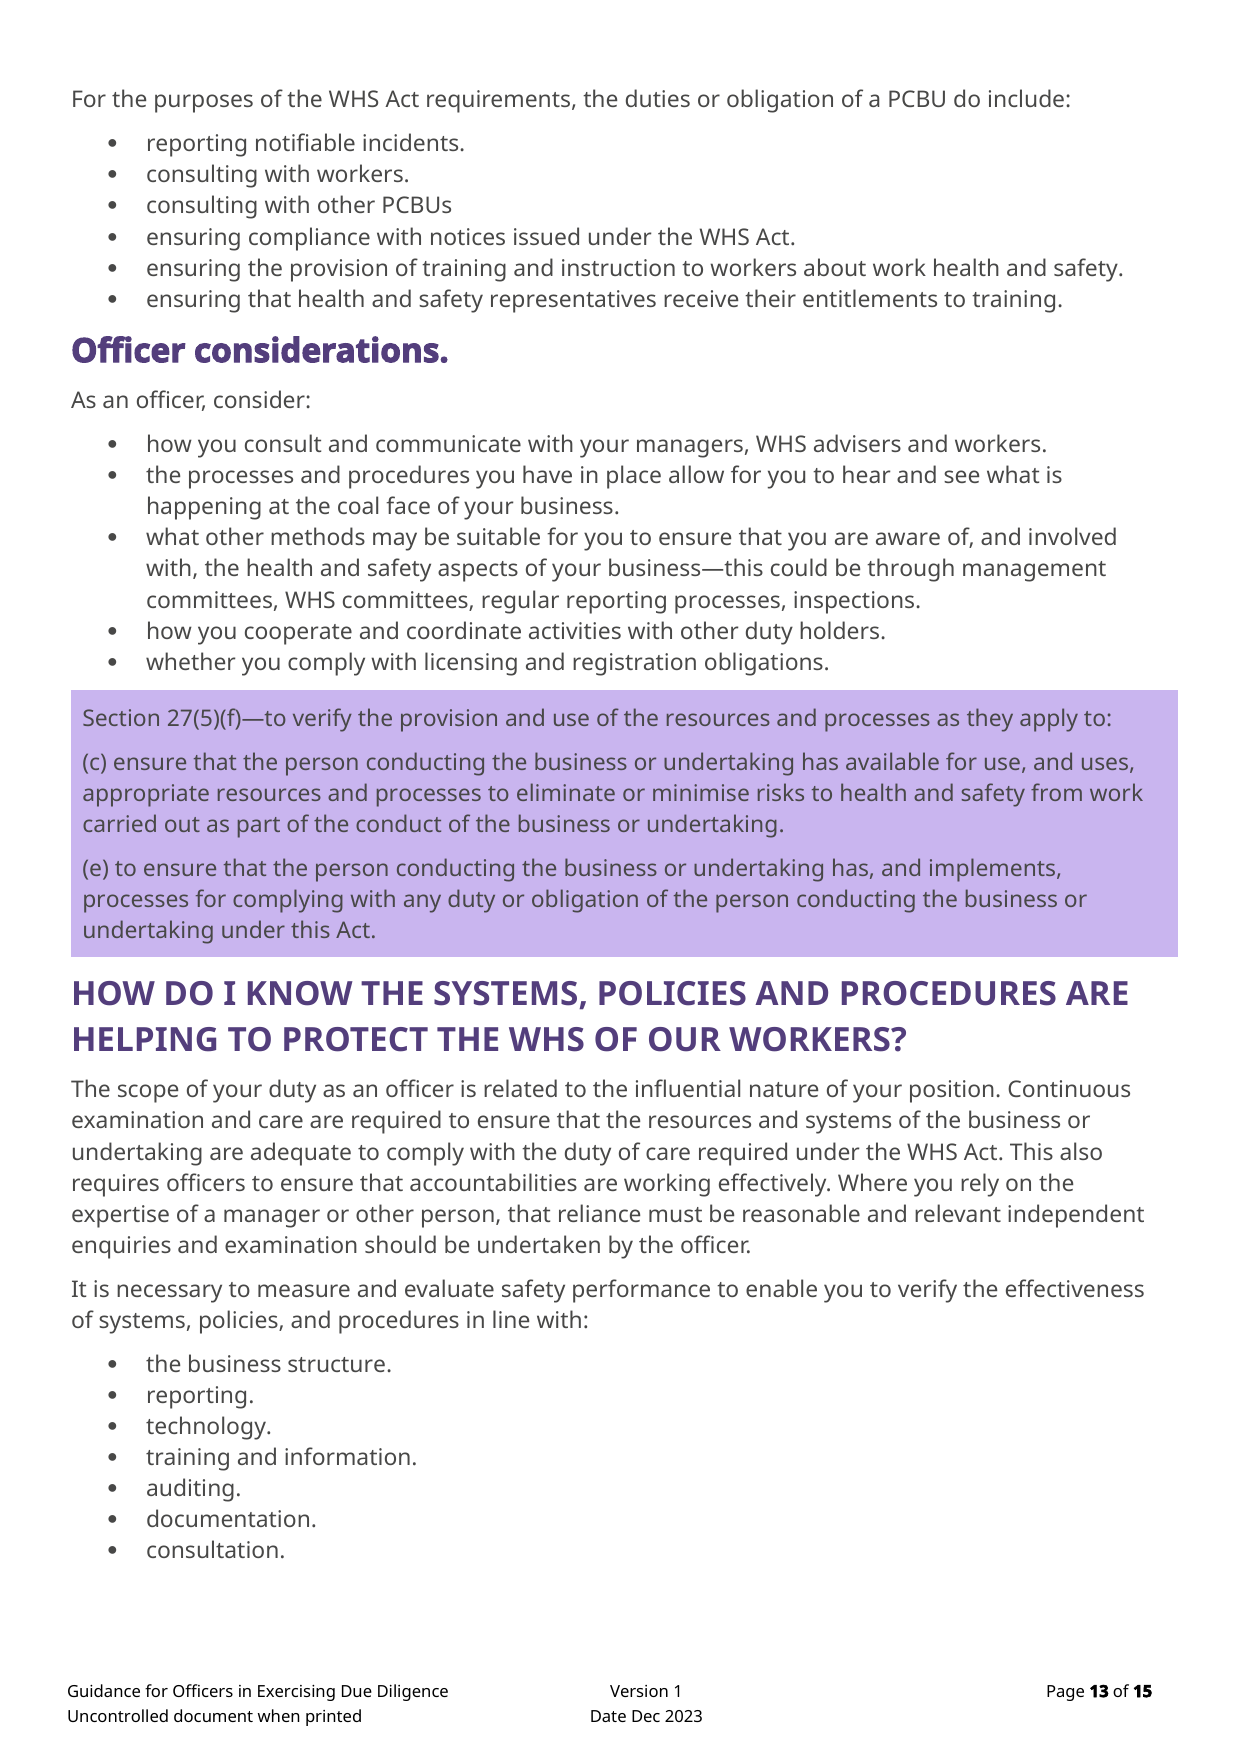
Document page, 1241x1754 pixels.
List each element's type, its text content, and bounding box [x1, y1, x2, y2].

list documentation. [108, 1503, 1169, 1534]
list the business structure. [108, 1347, 1169, 1379]
list training and information. [108, 1441, 1169, 1472]
list what other methods may be suitable for you to ensure that you are aware of, and involved with, the health and safety aspects of your business—this could be through management committees, WHS committees, regular reporting processes, inspections. [108, 521, 1169, 615]
list the processes and procedures you have in place allow for you to hear and see what is happening at the coal face of your business. [108, 459, 1169, 521]
text As an officer, consider: [71, 384, 1169, 415]
list ensuring compliance with notices issued under the WHS Act. [108, 220, 1169, 252]
text It is necessary to measure and evaluate safety performance to enable you to verify the effectiveness of systems, policies, and procedures in line with: [71, 1273, 1169, 1335]
list consultation. [108, 1534, 1169, 1566]
text The scope of your duty as an officer is related to the influential nature of your position. Continuous examination and care are required to ensure that the resources and systems of the business or undertaking are adequate to comply with the duty of care required under the WHS Act. This also requires officers to ensure that accountabilities are working effectively. Where you rely on the expertise of a manager or other person, that reliance must be reasonable and relevant independent enquiries and examination should be undertaken by the officer. [71, 1073, 1169, 1260]
list whether you comply with licensing and registration obligations. [108, 646, 1169, 677]
list consulting with other PCBUs [108, 189, 1169, 220]
list how you consult and communicate with your managers, WHS advisers and workers. [108, 428, 1169, 459]
text Officer considerations. [71, 326, 1169, 372]
list reporting notifiable incidents. [108, 127, 1169, 158]
list ensuring that health and safety representatives receive their entitlements to training. [108, 283, 1169, 314]
table_header Section 27(5)(f)—to verify the provision and use of the resources and processes as they apply to: (c) ensure that the person conducting the business or undertaking has available for use, and uses, appropriate resources and processes to eliminate or minimise risks to health and safety from work carried out as part of the conduct of the business or undertaking. (e) to ensure that the person conducting the business or undertaking has, and implements, processes for complying with any duty or obligation of the person conducting the business or undertaking under this Act. [71, 690, 1178, 957]
text HOW DO I KNOW THE SYSTEMS, POLICIES AND PROCEDURES ARE HELPING TO PROTECT THE WHS OF OUR WORKERS? [71, 970, 1169, 1061]
list auditing. [108, 1472, 1169, 1503]
list how you cooperate and coordinate activities with other duty holders. [108, 615, 1169, 646]
list consulting with workers. [108, 158, 1169, 189]
list ensuring the provision of training and instruction to workers about work health and safety. [108, 252, 1169, 283]
list technology. [108, 1410, 1169, 1441]
list reporting. [108, 1379, 1169, 1410]
text For the purposes of the WHS Act requirements, the duties or obligation of a PCBU do include: [71, 83, 1169, 114]
